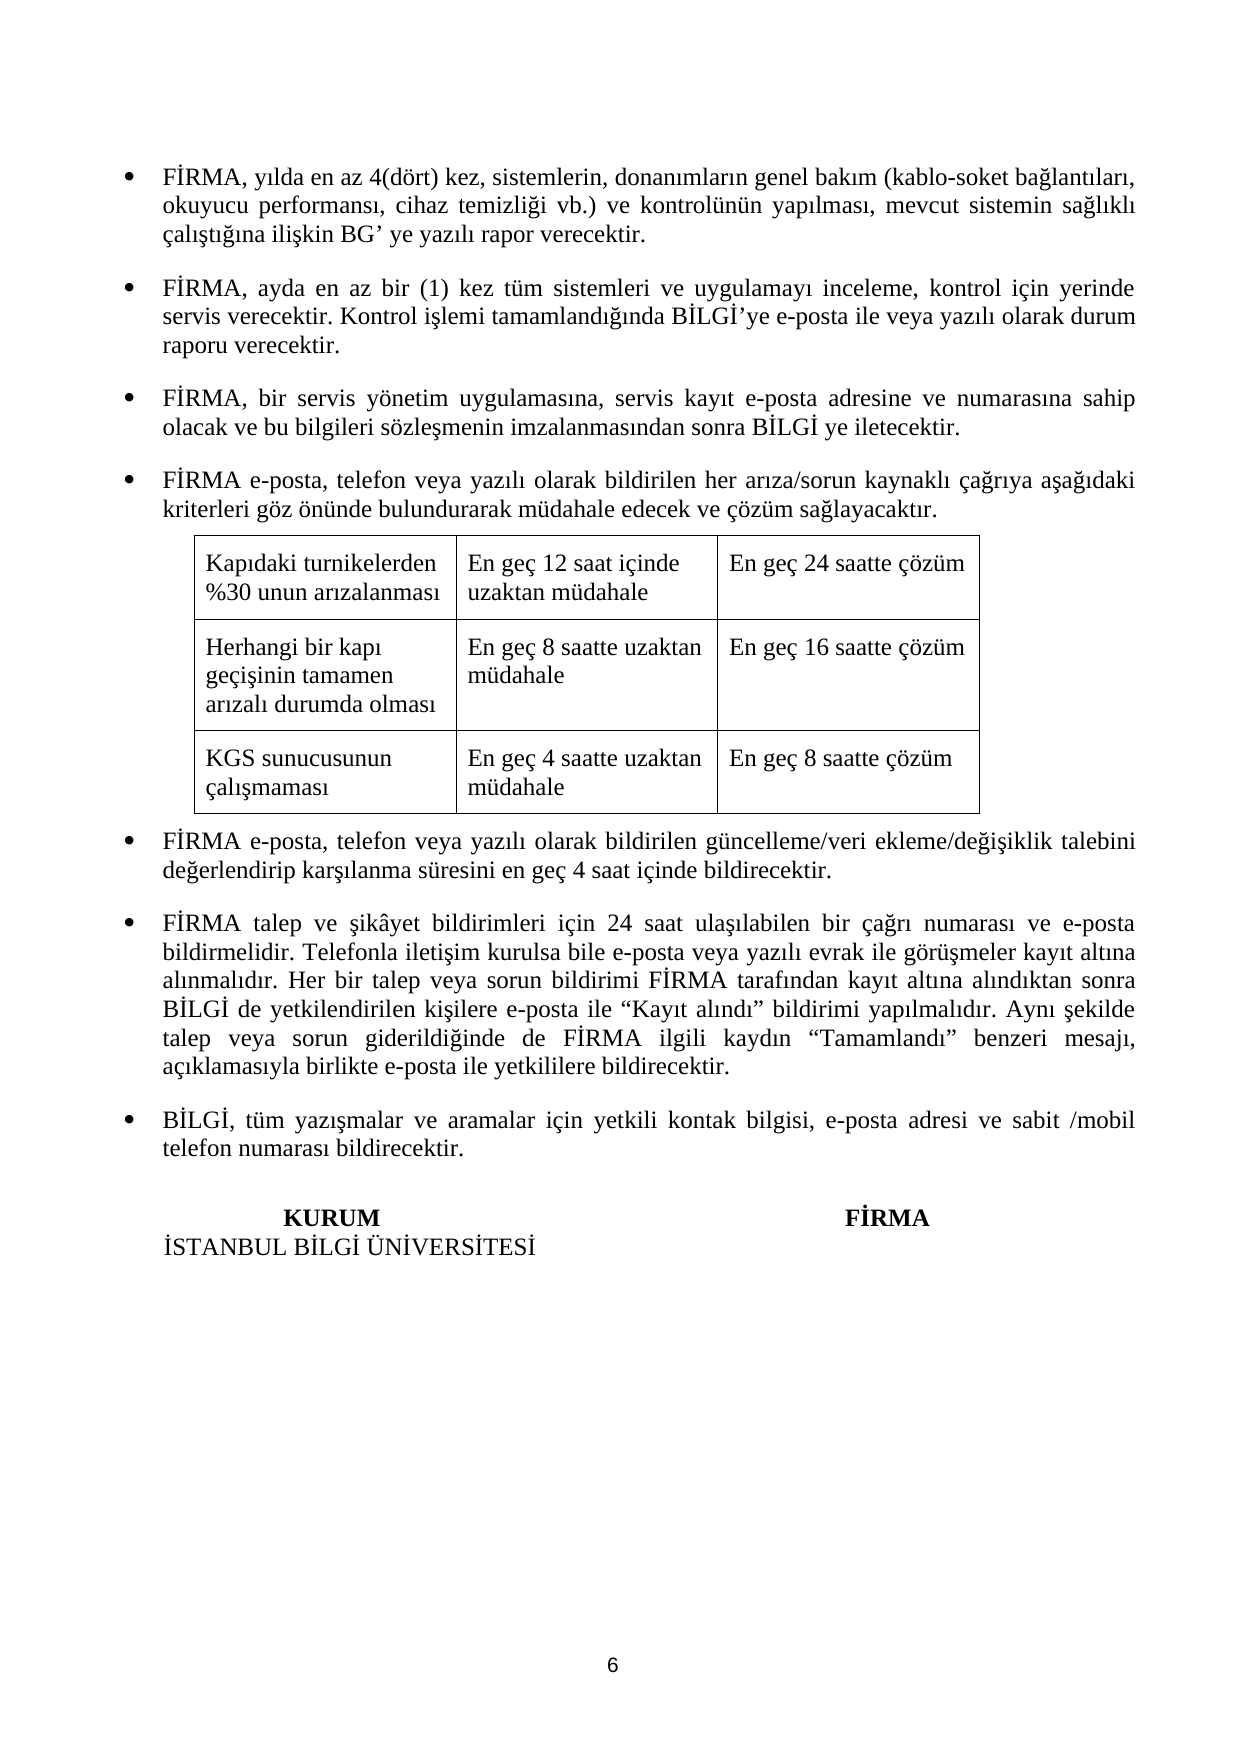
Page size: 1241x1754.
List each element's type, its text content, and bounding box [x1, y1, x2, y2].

table_header En geç 24 saatte çözüm [718, 536, 979, 618]
table_cell En geç 4 saatte uzaktan müdahale [457, 731, 717, 813]
table_header En geç 12 saat içinde uzaktan müdahale [457, 536, 717, 618]
list FİRMA e-posta, telefon veya yazılı olarak bildirilen her arıza/sorun kaynaklı çağrıya aşağıdaki kriterleri göz önünde bulundurarak müdahale edecek ve çözüm sağlayacaktır. [125, 466, 1137, 523]
list FİRMA talep ve şikâyet bildirimleri için 24 saat ulaşılabilen bir çağrı numarası ve e-posta bildirmelidir. Telefonla iletişim kurulsa bile e-posta veya yazılı evrak ile görüşmeler kayıt altına alınmalıdır. Her bir talep veya sorun bildirimi FİRMA tarafından kayıt altına alındıktan sonra BİLGİ de yetkilendirilen kişilere e-posta ile “Kayıt alındı” bildirimi yapılmalıdır. Aynı şekilde talep veya sorun giderildiğinde de FİRMA ilgili kaydın “Tamamlandı” benzeri mesajı, açıklamasıyla birlikte e-posta ile yetkililere bildirecektir. [125, 909, 1137, 1080]
table_cell Herhangi bir kapı geçişinin tamamen arızalı durumda olması [195, 620, 456, 730]
table_header Kapıdaki turnikelerden %30 unun arızalanması [195, 536, 456, 618]
table_cell En geç 16 saatte çözüm [718, 620, 979, 730]
list FİRMA, ayda en az bir (1) kez tüm sistemleri ve uygulamayı inceleme, kontrol için yerinde servis verecektir. Kontrol işlemi tamamlandığında BİLGİ’ye e-posta ile veya yazılı olarak durum raporu verecektir. [125, 273, 1137, 359]
table_cell En geç 8 saatte çözüm [718, 731, 979, 813]
list FİRMA e-posta, telefon veya yazılı olarak bildirilen güncelleme/veri ekleme/değişiklik talebini değerlendirip karşılanma süresini en geç 4 saat içinde bildirecektir. [125, 827, 1137, 884]
table_cell KGS sunucusunun çalışmaması [195, 731, 456, 813]
text KURUM FİRMA [164, 1203, 1137, 1232]
list FİRMA, yılda en az 4(dört) kez, sistemlerin, donanımların genel bakım (kablo-soket bağlantıları, okuyucu performansı, cihaz temizliği vb.) ve kontrolünün yapılması, mevcut sistemin sağlıklı çalıştığına ilişkin BG’ ye yazılı rapor verecektir. [125, 162, 1137, 248]
text İSTANBUL BİLGİ ÜNİVERSİTESİ [89, 1232, 1137, 1261]
table_cell En geç 8 saatte uzaktan müdahale [457, 620, 717, 730]
list BİLGİ, tüm yazışmalar ve aramalar için yetkili kontak bilgisi, e-posta adresi ve sabit /mobil telefon numarası bildirecektir. [125, 1105, 1137, 1162]
list FİRMA, bir servis yönetim uygulamasına, servis kayıt e-posta adresine ve numarasına sahip olacak ve bu bilgileri sözleşmenin imzalanmasından sonra BİLGİ ye iletecektir. [125, 384, 1137, 441]
